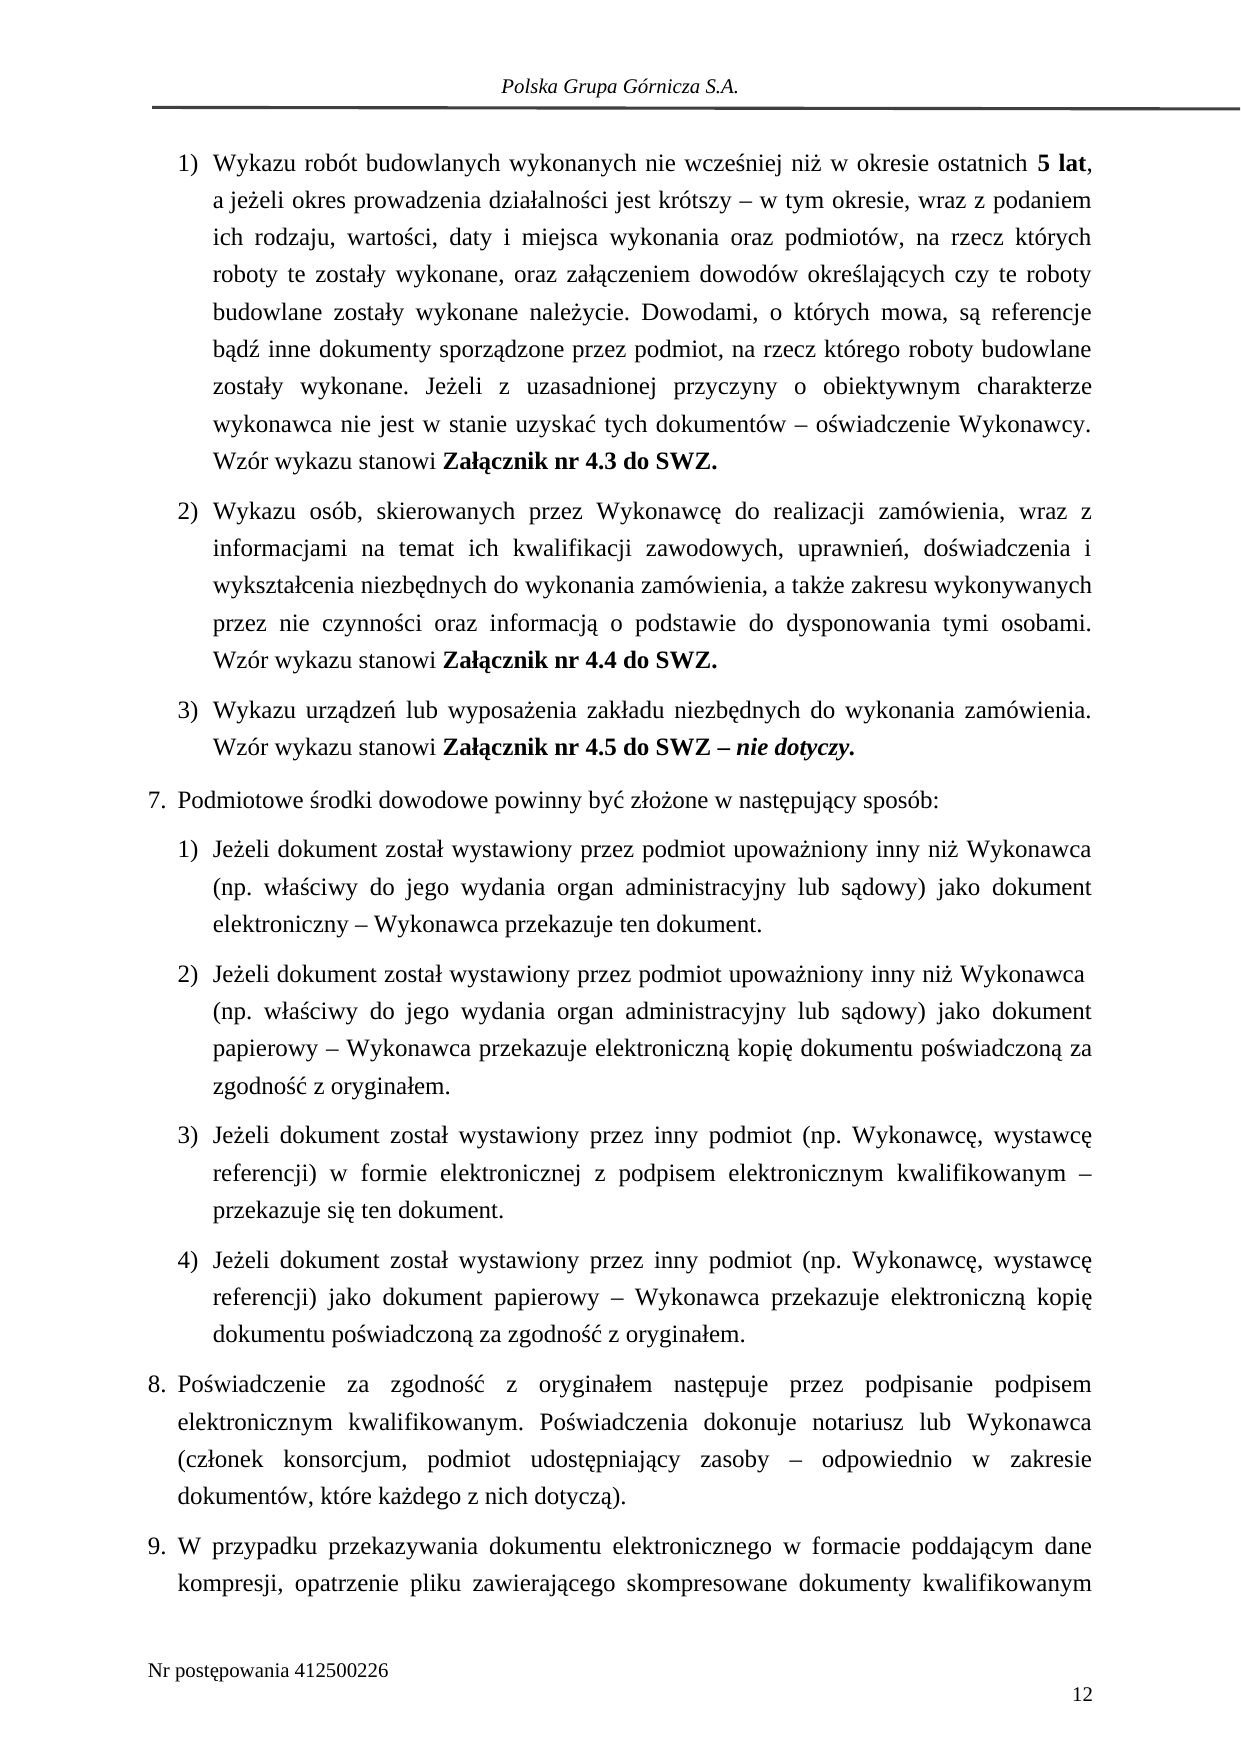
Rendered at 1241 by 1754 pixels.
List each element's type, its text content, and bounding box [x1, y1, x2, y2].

list Wykazu robót budowlanych wykonanych nie wcześniej niż w okresie ostatnich 5 lat, a jeżeli okres prowadzenia działalności jest krótszy – w tym okresie, wraz z podaniem ich rodzaju, wartości, daty i miejsca wykonania oraz podmiotów, na rzecz których roboty te zostały wykonane, oraz załączeniem dowodów określających czy te roboty budowlane zostały wykonane należycie. Dowodami, o których mowa, są referencje bądź inne dokumenty sporządzone przez podmiot, na rzecz którego roboty budowlane zostały wykonane. Jeżeli z uzasadnionej przyczyny o obiektywnym charakterze wykonawca nie jest w stanie uzyskać tych dokumentów – oświadczenie Wykonawcy. Wzór wykazu stanowi Załącznik nr 4.3 do SWZ. [177, 148, 1093, 475]
list Poświadczenie za zgodność z oryginałem następuje przez podpisanie podpisem elektronicznym kwalifikowanym. Poświadczenia dokonuje notariusz lub Wykonawca (członek konsorcjum, podmiot udostępniający zasoby – odpowiednio w zakresie dokumentów, które każdego z nich dotyczą). [148, 1369, 1093, 1510]
list Wykazu osób, skierowanych przez Wykonawcę do realizacji zamówienia, wraz z informacjami na temat ich kwalifikacji zawodowych, uprawnień, doświadczenia i wykształcenia niezbędnych do wykonania zamówienia, a także zakresu wykonywanych przez nie czynności oraz informacją o podstawie do dysponowania tymi osobami. Wzór wykazu stanowi Załącznik nr 4.4 do SWZ. [177, 496, 1093, 674]
list Jeżeli dokument został wystawiony przez inny podmiot (np. Wykonawcę, wystawcę referencji) w formie elektronicznej z podpisem elektronicznym kwalifikowanym – przekazuje się ten dokument. [177, 1121, 1093, 1224]
list Wykazu urządzeń lub wyposażenia zakładu niezbędnych do wykonania zamówienia. Wzór wykazu stanowi Załącznik nr 4.5 do SWZ – nie dotyczy. [177, 695, 1093, 761]
list Jeżeli dokument został wystawiony przez podmiot upoważniony inny niż Wykonawca (np. właściwy do jego wydania organ administracyjny lub sądowy) jako dokument elektroniczny – Wykonawca przekazuje ten dokument. [177, 834, 1093, 938]
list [148, 1531, 1093, 1597]
list Podmiotowe środki dowodowe powinny być złożone w następujący sposób: [148, 785, 1093, 813]
list Jeżeli dokument został wystawiony przez podmiot upoważniony inny niż Wykonawca (np. właściwy do jego wydania organ administracyjny lub sądowy) jako dokument papierowy – Wykonawca przekazuje elektroniczną kopię dokumentu poświadczoną za zgodność z oryginałem. [177, 959, 1093, 1099]
list Jeżeli dokument został wystawiony przez inny podmiot (np. Wykonawcę, wystawcę referencji) jako dokument papierowy – Wykonawca przekazuje elektroniczną kopię dokumentu poświadczoną za zgodność z oryginałem. [177, 1245, 1093, 1348]
